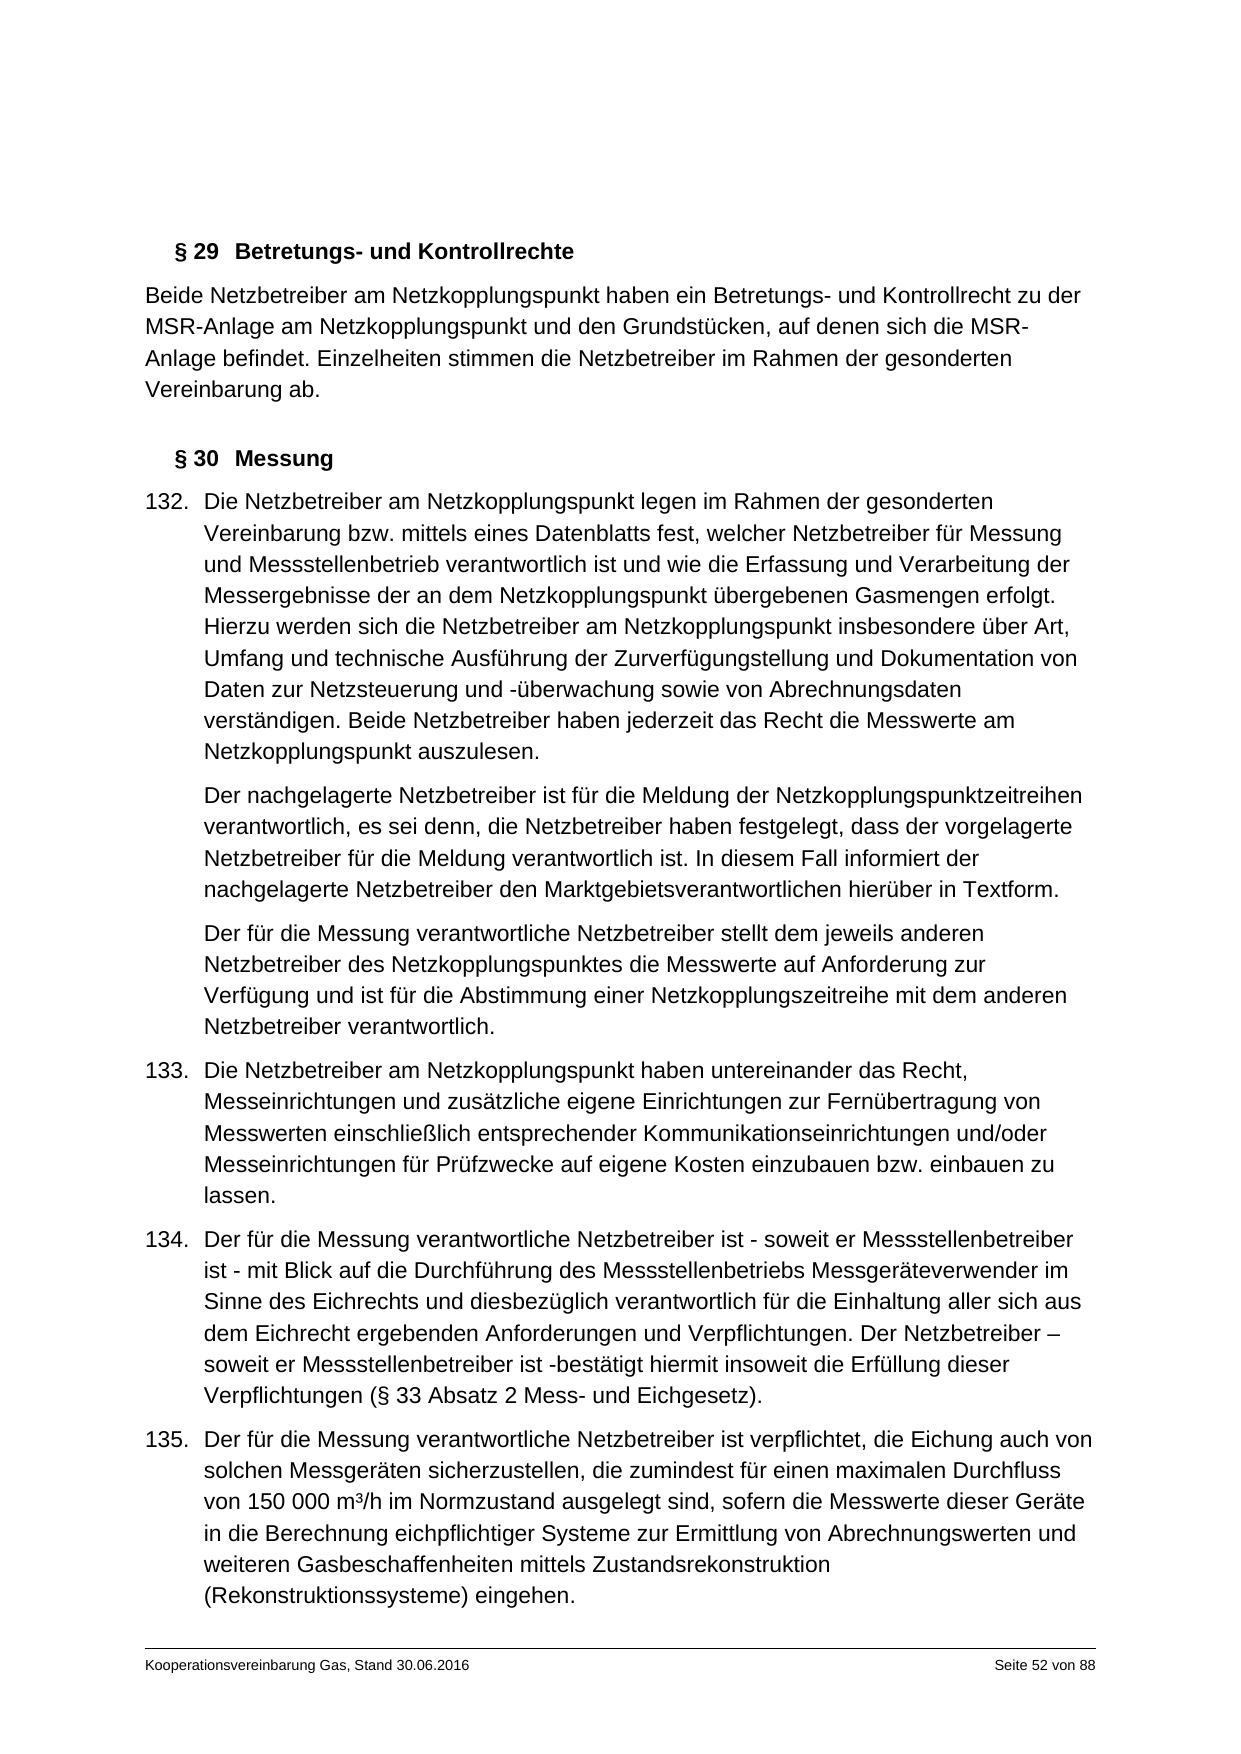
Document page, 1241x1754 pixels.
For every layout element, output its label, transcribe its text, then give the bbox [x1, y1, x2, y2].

list Die Netzbetreiber am Netzkopplungspunkt legen im Rahmen der gesonderten Vereinbarung bzw. mittels eines Datenblatts fest, welcher Netzbetreiber für Messung und Messstellenbetrieb verantwortlich ist und wie die Erfassung und Verarbeitung der Messergebnisse der an dem Netzkopplungspunkt übergebenen Gasmengen erfolgt. Hierzu werden sich die Netzbetreiber am Netzkopplungspunkt insbesondere über Art, Umfang und technische Ausführung der Zurverfügungstellung und Dokumentation von Daten zur Netzsteuerung und -überwachung sowie von Abrechnungsdaten verständigen. Beide Netzbetreiber haben jederzeit das Recht die Messwerte am Netzkopplungspunkt auszulesen. [145, 483, 1096, 764]
list Der für die Messung verantwortliche Netzbetreiber ist - soweit er Messstellenbetreiber ist - mit Blick auf die Durchführung des Messstellenbetriebs Messgeräteverwender im Sinne des Eichrechts und diesbezüglich verantwortlich für die Einhaltung aller sich aus dem Eichrecht ergebenden Anforderungen und Verpflichtungen. Der Netzbetreiber – soweit er Messstellenbetreiber ist -bestätigt hiermit insoweit die Erfüllung dieser Verpflichtungen (§ 33 Absatz 2 Mess- und Eichgesetz). [145, 1221, 1096, 1408]
text Der für die Messung verantwortliche Netzbetreiber stellt dem jeweils anderen Netzbetreiber des Netzkopplungspunktes die Messwerte auf Anforderung zur Verfügung und ist für die Abstimmung einer Netzkopplungszeitreihe mit dem anderen Netzbetreiber verantwortlich. [204, 914, 1096, 1039]
text Beide Netzbetreiber am Netzkopplungspunkt haben ein Betretungs- und Kontrollrecht zu der MSR-Anlage am Netzkopplungspunkt und den Grundstücken, auf denen sich die MSR-Anlage befindet. Einzelheiten stimmen die Netzbetreiber im Rahmen der gesonderten Vereinbarung ab. [145, 277, 1096, 402]
list Der für die Messung verantwortliche Netzbetreiber ist verpflichtet, die Eichung auch von solchen Messgeräten sicherzustellen, die zumindest für einen maximalen Durchfluss von 150 000 m³/h im Normzustand ausgelegt sind, sofern die Messwerte dieser Geräte in die Berechnung eichpflichtiger Systeme zur Ermittlung von Abrechnungswerten und weiteren Gasbeschaffenheiten mittels Zustandsrekonstruktion (Rekonstruktionssysteme) eingehen. [145, 1421, 1096, 1608]
text Der nachgelagerte Netzbetreiber ist für die Meldung der Netzkopplungspunktzeitreihen verantwortlich, es sei denn, die Netzbetreiber haben festgelegt, dass der vorgelagerte Netzbetreiber für die Meldung verantwortlich ist. In diesem Fall informiert der nachgelagerte Netzbetreiber den Marktgebietsverantwortlichen hierüber in Textform. [204, 777, 1096, 902]
subtitle Messung [174, 439, 1096, 471]
list Die Netzbetreiber am Netzkopplungspunkt haben untereinander das Recht, Messeinrichtungen und zusätzliche eigene Einrichtungen zur Fernübertragung von Messwerten einschließlich entsprechender Kommunikationseinrichtungen und/oder Messeinrichtungen für Prüfzwecke auf eigene Kosten einzubauen bzw. einbauen zu lassen. [145, 1052, 1096, 1208]
subtitle Betretungs- und Kontrollrechte [174, 233, 1096, 264]
